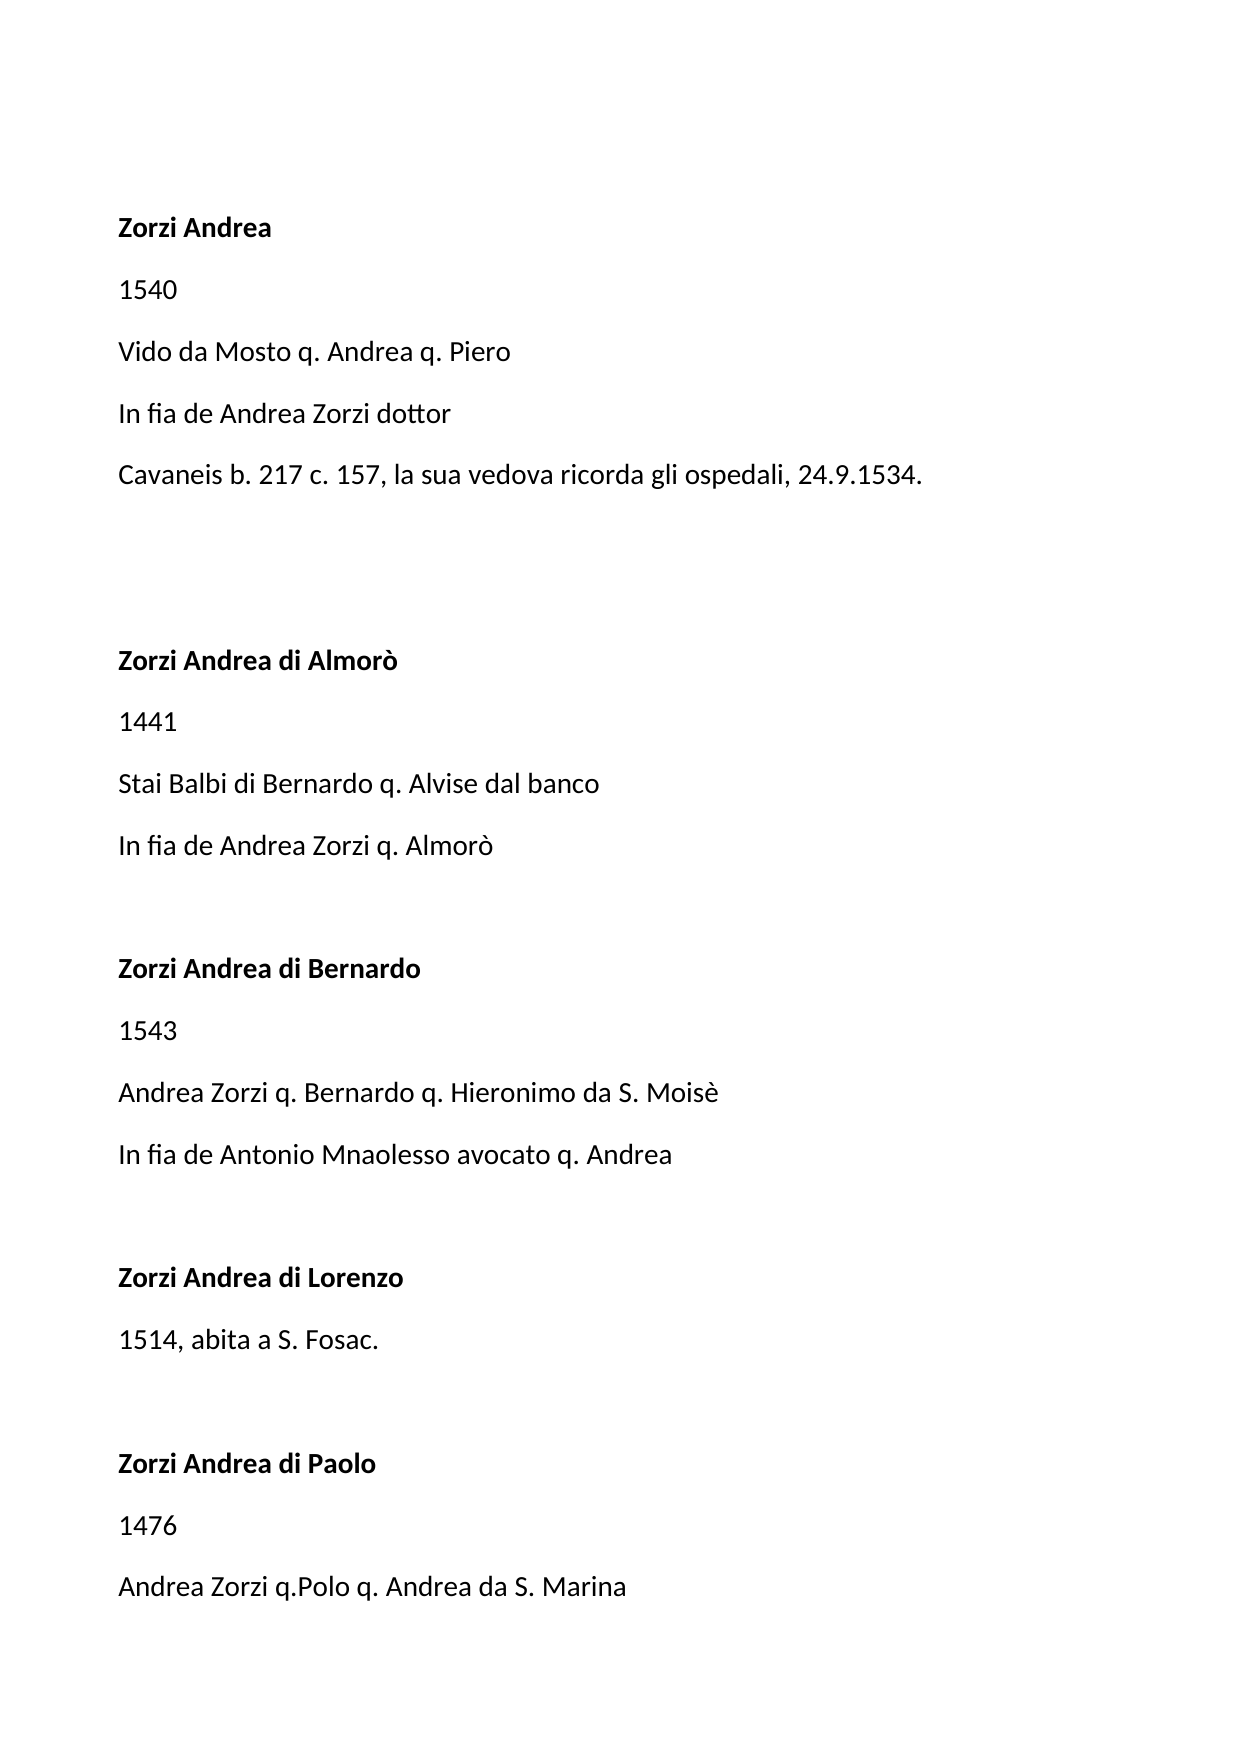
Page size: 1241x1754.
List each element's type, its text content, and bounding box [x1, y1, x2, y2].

text Zorzi Andrea di Lorenzo [118, 1259, 1122, 1295]
text In fia de Andrea Zorzi dottor [118, 395, 1122, 430]
text Zorzi Andrea [118, 209, 1122, 245]
text In fia de Andrea Zorzi q. Almorò [118, 827, 1122, 863]
text Andrea Zorzi q. Bernardo q. Hieronimo da S. Moisè [118, 1074, 1122, 1110]
text 1514, abita a S. Fosac. [118, 1321, 1122, 1357]
text In fia de Antonio Mnaolesso avocato q. Andrea [118, 1136, 1122, 1172]
text Cavaneis b. 217 c. 157, la sua vedova ricorda gli ospedali, 24.9.1534. [118, 456, 1122, 492]
text 1543 [118, 1012, 1122, 1048]
text Vido da Mosto q. Andrea q. Piero [118, 333, 1122, 368]
text 1441 [118, 703, 1122, 739]
text Andrea Zorzi q.Polo q. Andrea da S. Marina [118, 1568, 1122, 1604]
text 1476 [118, 1507, 1122, 1542]
text Zorzi Andrea di Bernardo [118, 951, 1122, 986]
text 1540 [118, 271, 1122, 307]
text Stai Balbi di Bernardo q. Alvise dal banco [118, 765, 1122, 801]
text Zorzi Andrea di Paolo [118, 1445, 1122, 1480]
text Zorzi Andrea di Almorò [118, 642, 1122, 677]
